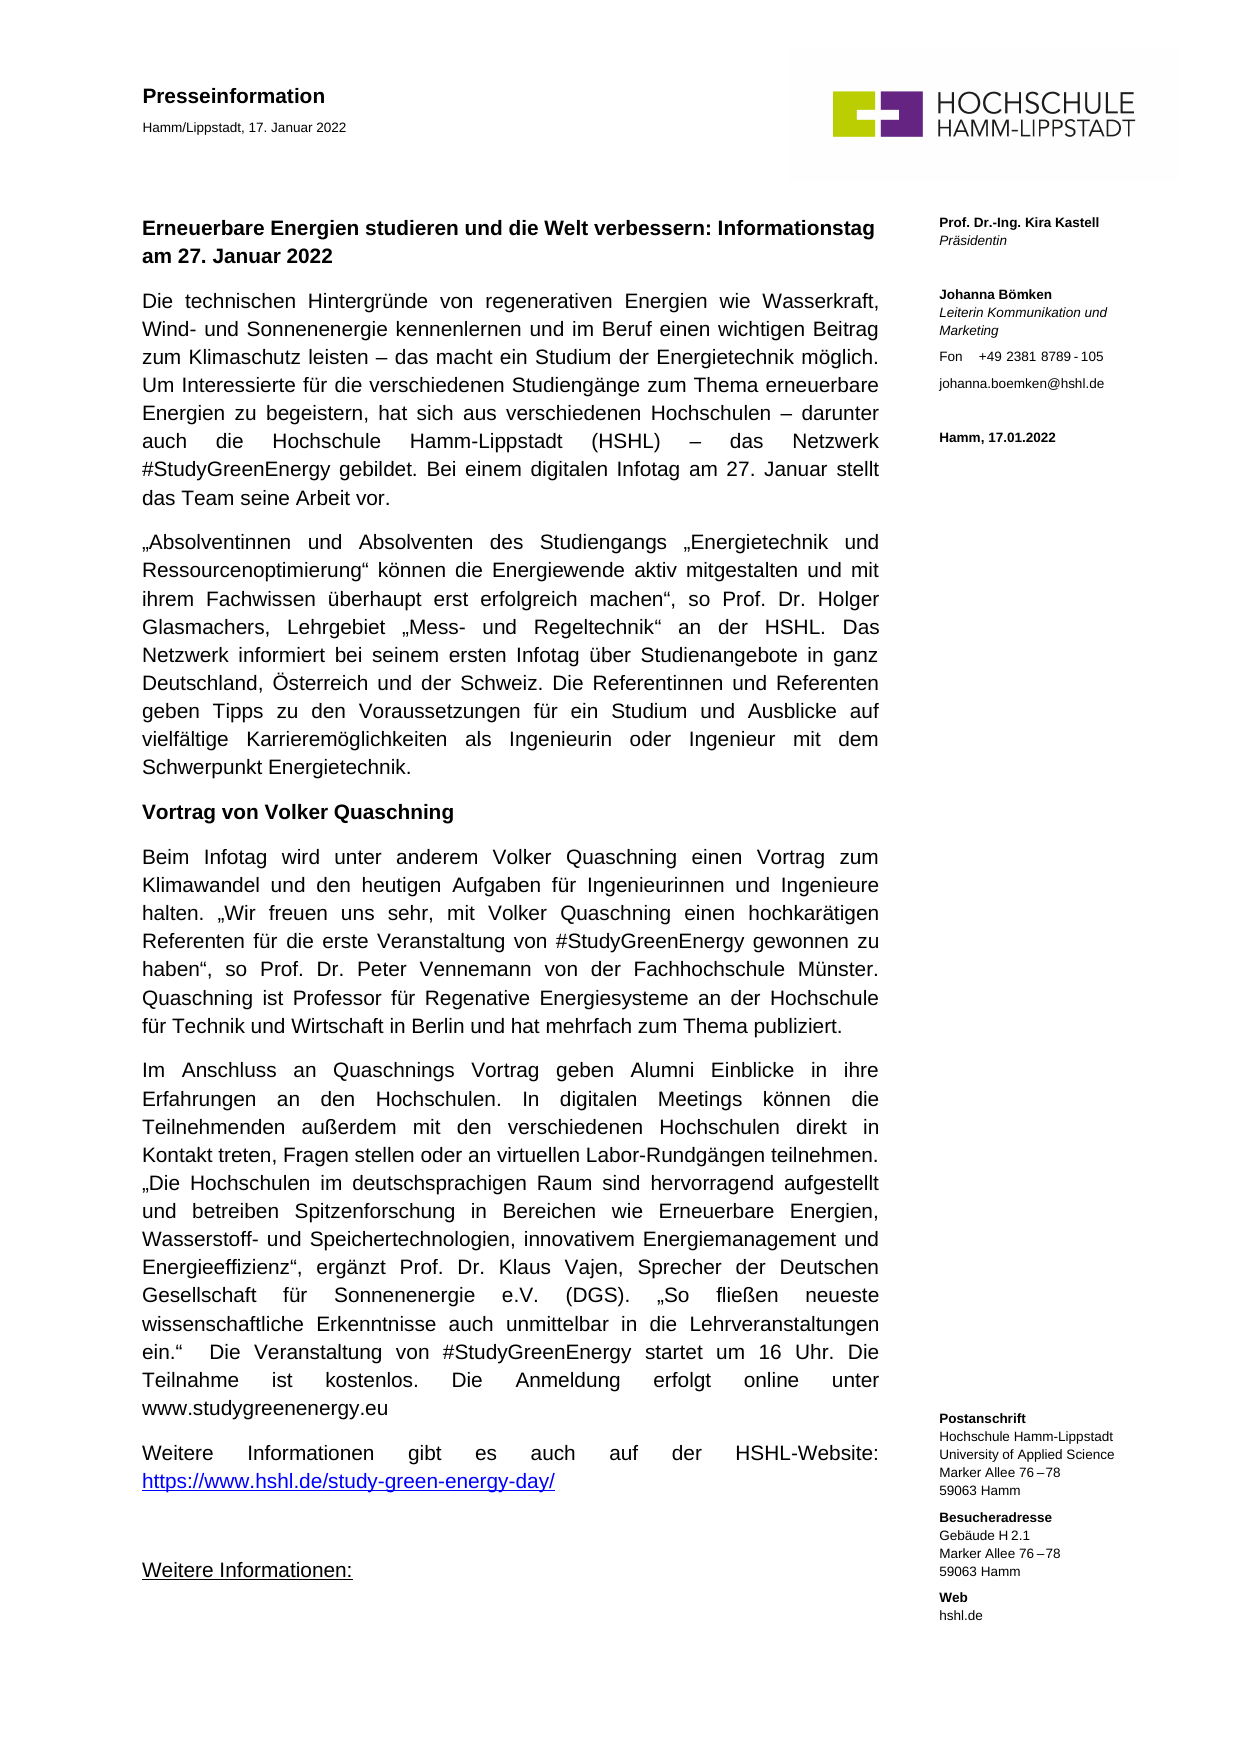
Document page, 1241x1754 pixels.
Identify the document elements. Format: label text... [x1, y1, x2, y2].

text Weitere Informationen: [142, 1555, 880, 1583]
text Die technischen Hintergründe von regenerativen Energien wie Wasserkraft, Wind- und Sonnenenergie kennenlernen und im Beruf einen wichtigen Beitrag zum Klimaschutz leisten – das macht ein Studium der Energietechnik möglich. Um Interessierte für die verschiedenen Studiengänge zum Thema erneuerbare Energien zu begeistern, hat sich aus verschiedenen Hochschulen – darunter auch die Hochschule Hamm-Lippstadt (HSHL) – das Netzwerk #StudyGreenEnergy gebildet. Bei einem digitalen Infotag am 27. Januar stellt das Team seine Arbeit vor. [142, 286, 880, 511]
text Vortrag von Volker Quaschning [142, 797, 880, 825]
text Im Anschluss an Quaschnings Vortrag geben Alumni Einblicke in ihre Erfahrungen an den Hochschulen. In digitalen Meetings können die Teilnehmenden außerdem mit den verschiedenen Hochschulen direkt in Kontakt treten, Fragen stellen oder an virtuellen Labor-Rundgängen teilnehmen. „Die Hochschulen im deutschsprachigen Raum sind hervorragend aufgestellt und betreiben Spitzenforschung in Bereichen wie Erneuerbare Energien, Wasserstoff- und Speichertechnologien, innovativem Energiemanagement und Energieeffizienz“, ergänzt Prof. Dr. Klaus Vajen, Sprecher der Deutschen Gesellschaft für Sonnenenergie e.V. (DGS). „So fließen neueste wissenschaftliche Erkenntnisse auch unmittelbar in die Lehrveranstaltungen ein.“ Die Veranstaltung von #StudyGreenEnergy startet um 16 Uhr. Die Teilnahme ist kostenlos. Die Anmeldung erfolgt online unter www.studygreenenergy.eu [142, 1055, 880, 1421]
text Erneuerbare Energien studieren und die Welt verbessern: Informationstag am 27. Januar 2022 [142, 213, 880, 269]
text Beim Infotag wird unter anderem Volker Quaschning einen Vortrag zum Klimawandel und den heutigen Aufgaben für Ingenieurinnen und Ingenieure halten. „Wir freuen uns sehr, mit Volker Quaschning einen hochkarätigen Referenten für die erste Veranstaltung von #StudyGreenEnergy gewonnen zu haben“, so Prof. Dr. Peter Vennemann von der Fachhochschule Münster. Quaschning ist Professor für Regenative Energiesysteme an der Hochschule für Technik und Wirtschaft in Berlin und hat mehrfach zum Thema publiziert. [142, 842, 880, 1039]
text „Absolventinnen und Absolventen des Studiengangs „Energietechnik und Ressourcenoptimierung“ können die Energiewende aktiv mitgestalten und mit ihrem Fachwissen überhaupt erst erfolgreich machen“, so Prof. Dr. Holger Glasmachers, Lehrgebiet „Mess- und Regeltechnik“ an der HSHL. Das Netzwerk informiert bei seinem ersten Infotag über Studienangebote in ganz Deutschland, Österreich und der Schweiz. Die Referentinnen und Referenten geben Tipps zu den Voraussetzungen für ein Studium und Ausblicke auf vielfältige Karrieremöglichkeiten als Ingenieurin oder Ingenieur mit dem Schwerpunkt Energietechnik. [142, 527, 880, 780]
text Weitere Informationen gibt es auch auf der HSHL-Website: https://www.hshl.de/study-green-energy-day/ [142, 1438, 880, 1494]
picture [788, 47, 1180, 182]
